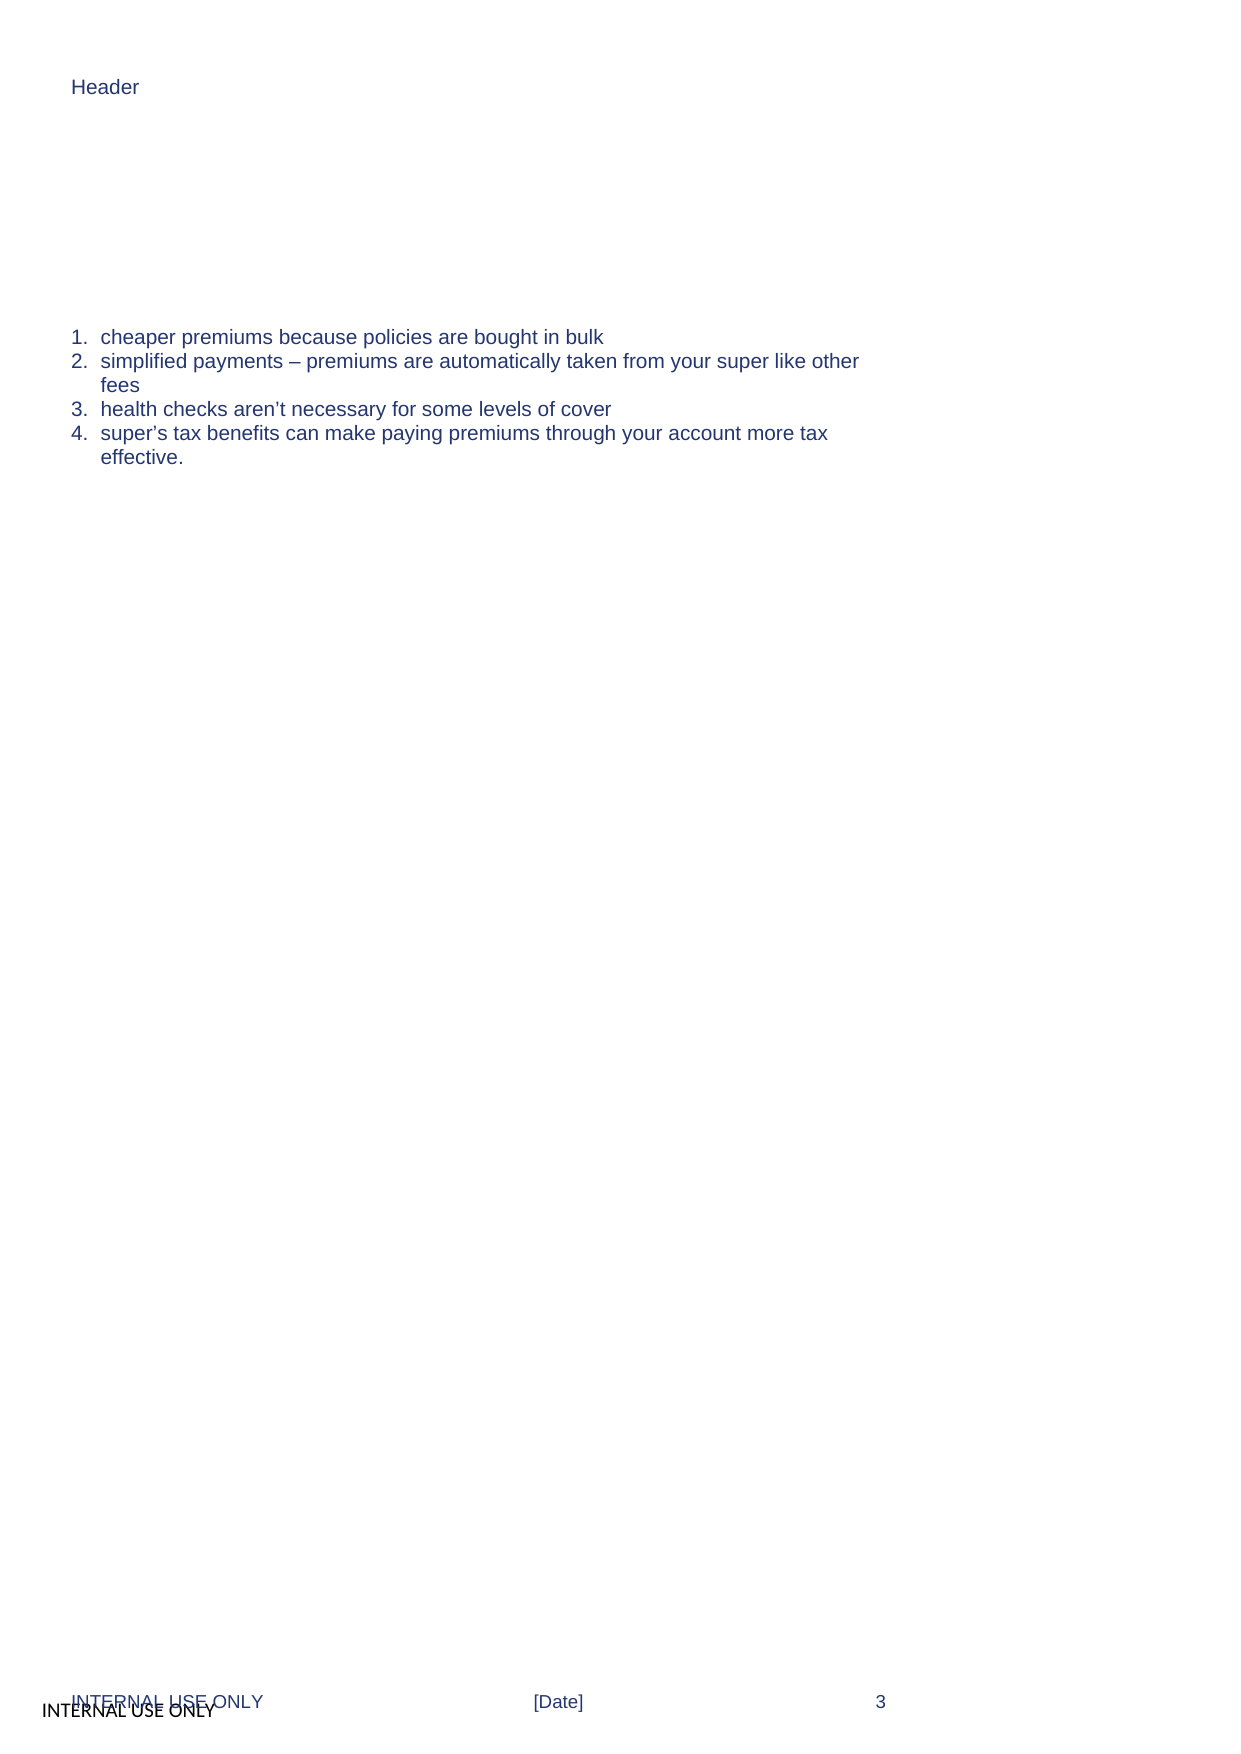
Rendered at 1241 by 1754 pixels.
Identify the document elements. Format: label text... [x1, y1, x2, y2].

list health checks aren’t necessary for some levels of cover [71, 397, 886, 421]
list cheaper premiums because policies are bought in bulk [71, 325, 886, 349]
list simplified payments – premiums are automatically taken from your super like other fees [71, 349, 886, 397]
list super’s tax benefits can make paying premiums through your account more tax effective. [71, 421, 886, 468]
